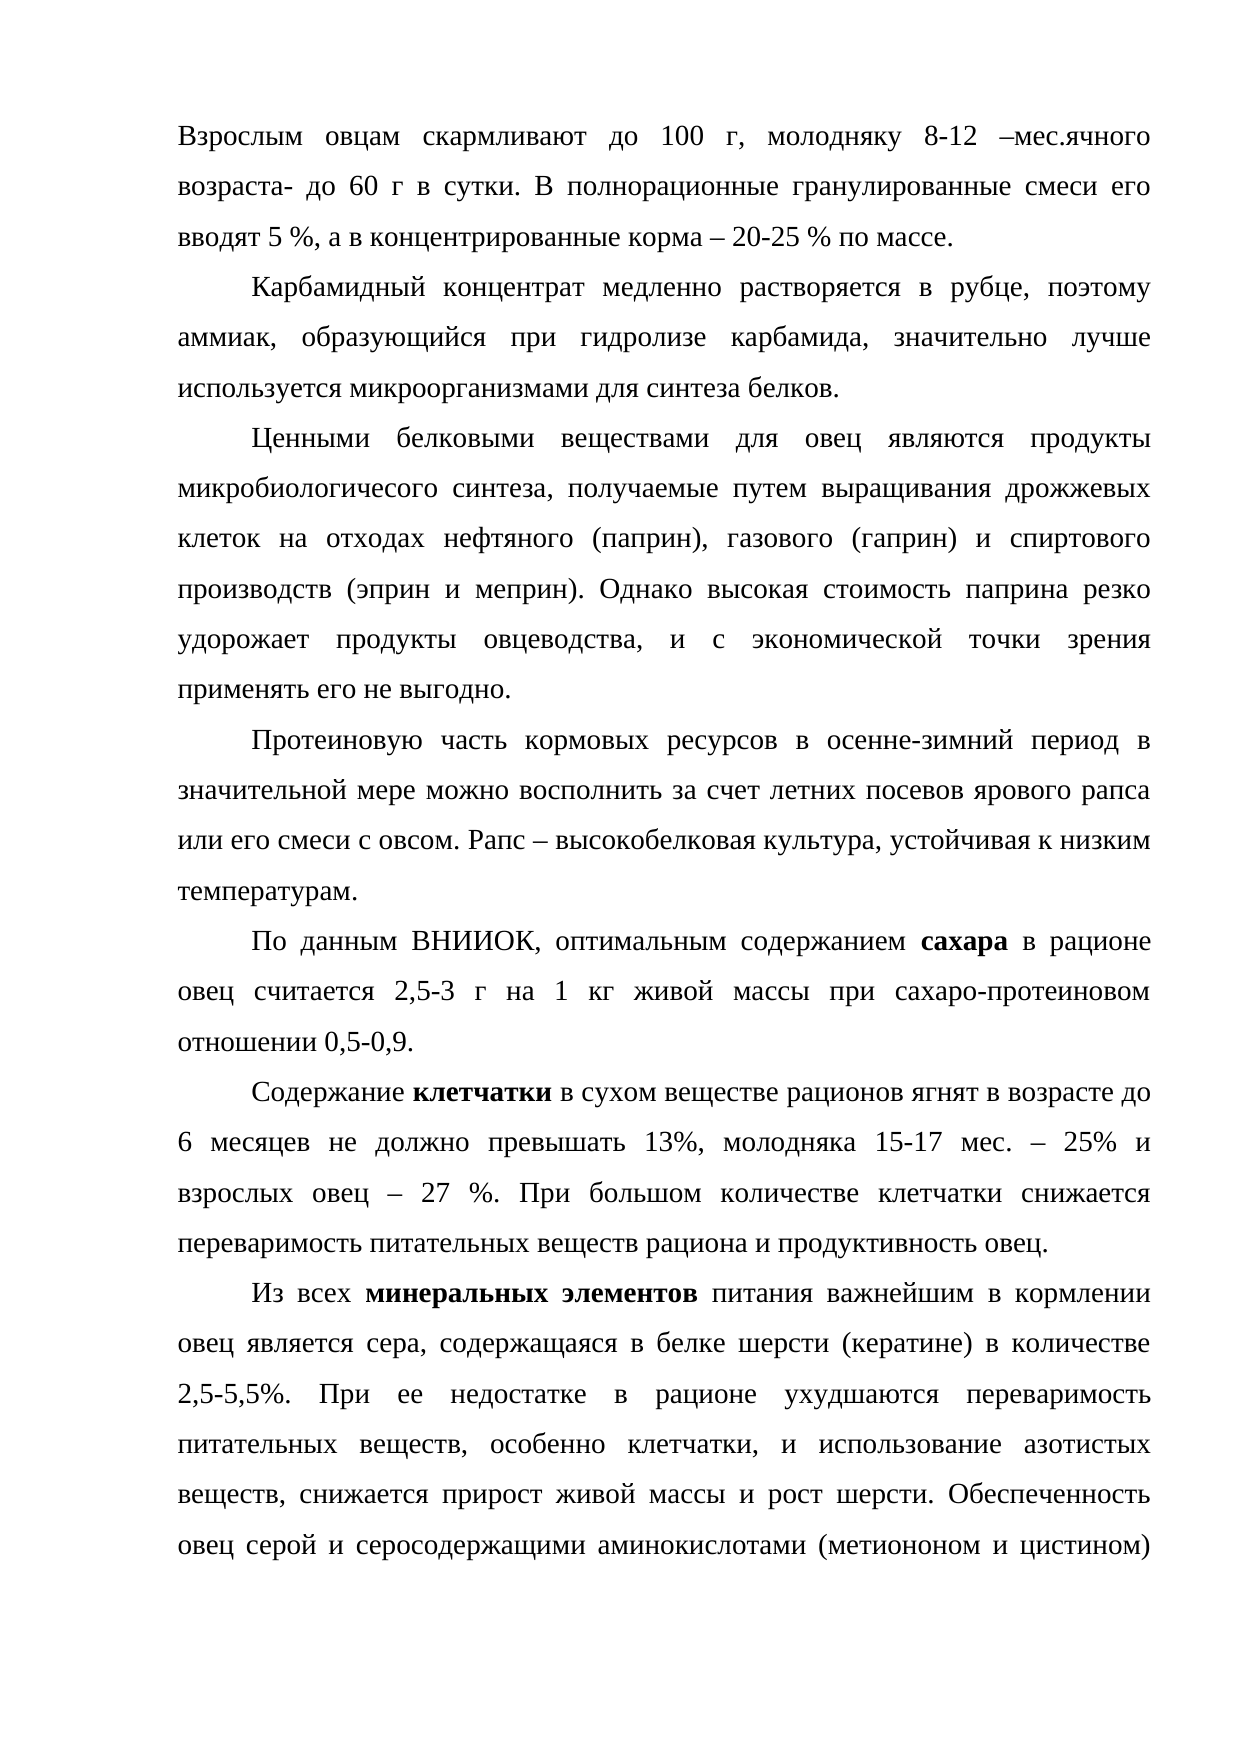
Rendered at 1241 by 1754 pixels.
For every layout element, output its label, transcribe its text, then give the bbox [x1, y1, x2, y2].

text Ценными белковыми веществами для овец являются продукты микробиологичесого синтеза, получаемые путем выращивания дрожжевых клеток на отходах нефтяного (паприн), газового (гаприн) и спиртового производств (эприн и меприн). Однако высокая стоимость паприна резко удорожает продукты овцеводства, и с экономической точки зрения применять его не выгодно. [177, 420, 1152, 705]
text Содержание клетчатки в сухом веществе рационов ягнят в возрасте до 6 месяцев не должно превышать 13%, молодняка 15-17 мес. – 25% и взрослых овец – 27 %. При большом количестве клетчатки снижается переваримость питательных веществ рациона и продуктивность овец. [177, 1074, 1152, 1258]
text По данным ВНИИОК, оптимальным содержанием сахара в рационе овец считается 2,5-3 г на 1 кг живой массы при сахаро-протеиновом отношении 0,5-0,9. [177, 923, 1152, 1057]
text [177, 1275, 1152, 1560]
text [177, 118, 1152, 252]
text Протеиновую часть кормовых ресурсов в осенне-зимний период в значительной мере можно восполнить за счет летних посевов ярового рапса или его смеси с овсом. Рапс – высокобелковая культура, устойчивая к низким температурам. [177, 722, 1152, 906]
text Карбамидный концентрат медленно растворяется в рубце, поэтому аммиак, образующийся при гидролизе карбамида, значительно лучше используется микроорганизмами для синтеза белков. [177, 269, 1152, 403]
